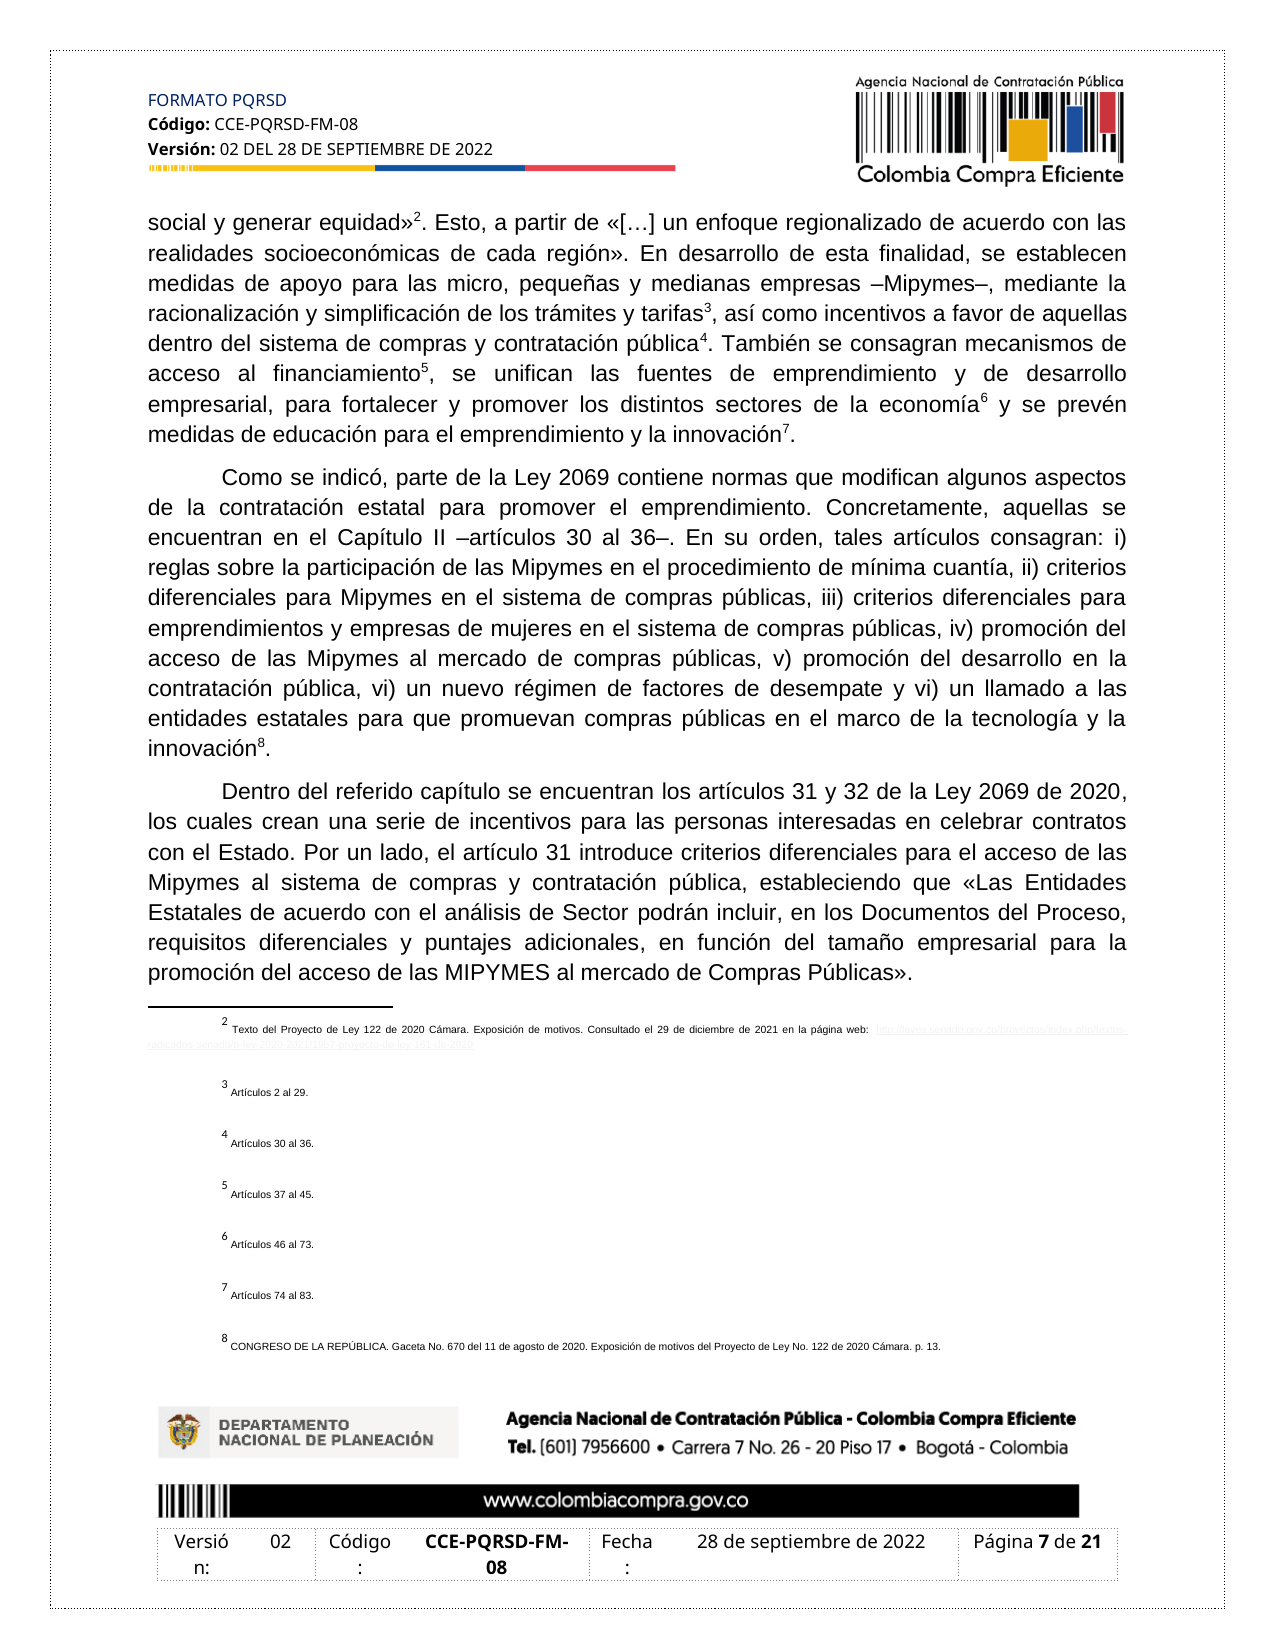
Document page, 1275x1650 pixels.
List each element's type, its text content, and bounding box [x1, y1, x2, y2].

picture [855, 75, 1128, 187]
picture [147, 1381, 1090, 1528]
picture [147, 160, 679, 174]
text Dentro del referido capítulo se encuentran los artículos 31 y 32 de la Ley 2069 de 2020, los cuales crean una serie de incentivos para las personas interesadas en celebrar contratos con el Estado. Por un lado, el artículo 31 introduce criterios diferenciales para el acceso de las Mipymes al sistema de compras y contratación pública, estableciendo que «Las Entidades Estatales de acuerdo con el análisis de Sector podrán incluir, en los Documentos del Proceso, requisitos diferenciales y puntajes adicionales, en función del tamaño empresarial para la promoción del acceso de las MIPYMES al mercado de Compras Públicas». [148, 778, 1127, 986]
text Como se indicó, parte de la Ley 2069 contiene normas que modifican algunos aspectos de la contratación estatal para promover el emprendimiento. Concretamente, aquellas se encuentran en el Capítulo II –artículos 30 al 36–. En su orden, tales artículos consagran: i) reglas sobre la participación de las Mipymes en el procedimiento de mínima cuantía, ii) criterios diferenciales para Mipymes en el sistema de compras públicas, iii) criterios diferenciales para emprendimientos y empresas de mujeres en el sistema de compras públicas, iv) promoción del acceso de las Mipymes al mercado de compras públicas, v) promoción del desarrollo en la contratación pública, vi) un nuevo régimen de factores de desempate y vi) un llamado a las entidades estatales para que promuevan compras públicas en el marco de la tecnología y la innovación. [148, 463, 1127, 762]
